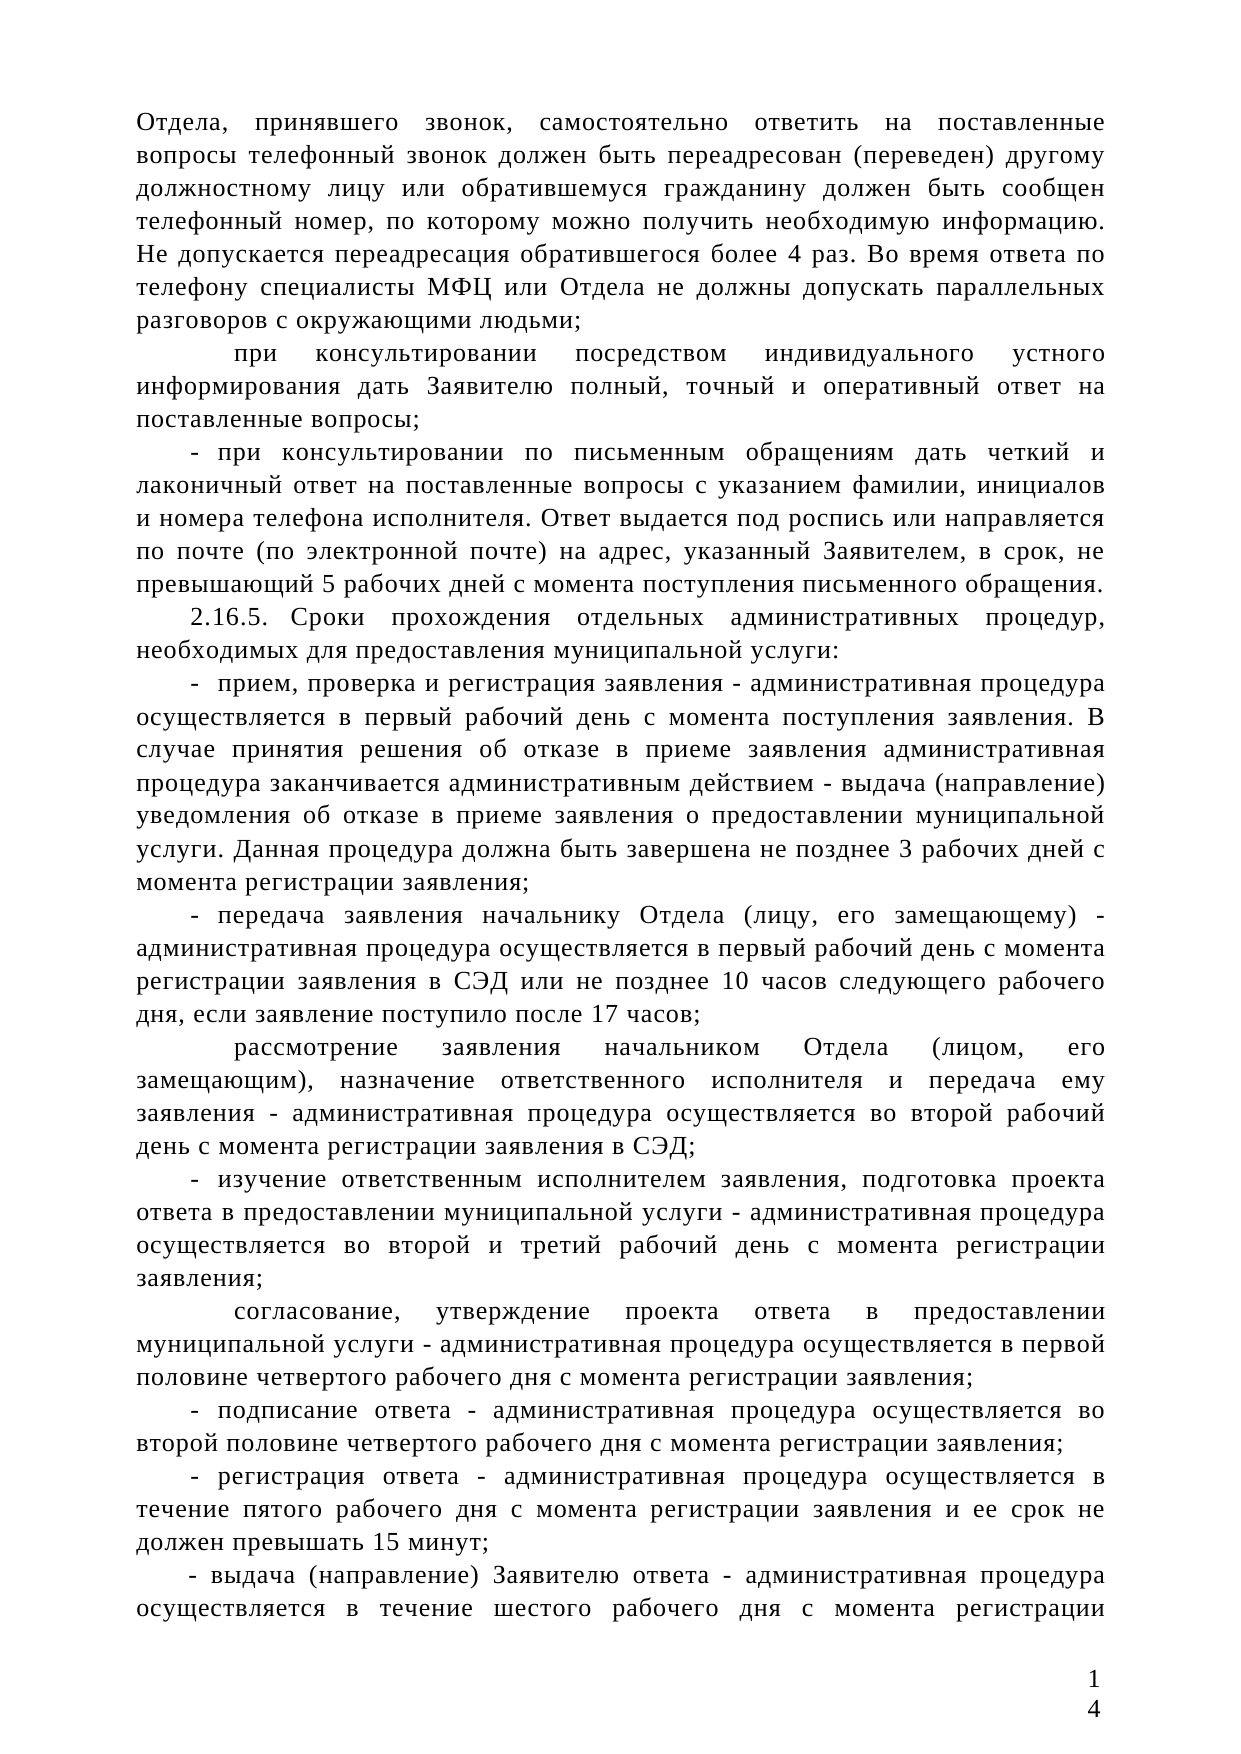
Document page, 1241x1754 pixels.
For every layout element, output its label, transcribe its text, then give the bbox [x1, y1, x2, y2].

list при консультировании по письменным обращениям дать четкий и лаконичный ответ на поставленные вопросы с указанием фамилии, инициалов и номера телефона исполнителя. Ответ выдается под роспись или направляется по почте (по электронной почте) на адрес, указанный Заявителем, в срок, не превышающий 5 рабочих дней с момента поступления письменного обращения. [136, 434, 1106, 599]
list подписание ответа - административная процедура осуществляется во второй половине четвертого рабочего дня с момента регистрации заявления; [136, 1392, 1106, 1458]
text при консультировании посредством индивидуального устного информирования дать Заявителю полный, точный и оперативный ответ на поставленные вопросы; [136, 335, 1106, 434]
list прием, проверка и регистрация заявления - административная процедура осуществляется в первый рабочий день с момента поступления заявления. В случае принятия решения об отказе в приеме заявления административная процедура заканчивается административным действием - выдача (направление) уведомления об отказе в приеме заявления о предоставлении муниципальной услуги. Данная процедура должна быть завершена не позднее 3 рабочих дней с момента регистрации заявления; [136, 666, 1106, 897]
list регистрация ответа - административная процедура осуществляется в течение пятого рабочего дня с момента регистрации заявления и ее срок не должен превышать 15 минут; [136, 1458, 1106, 1557]
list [136, 1557, 1106, 1623]
text согласование, утверждение проекта ответа в предоставлении муниципальной услуги - административная процедура осуществляется в первой половине четвертого рабочего дня с момента регистрации заявления; [136, 1293, 1106, 1392]
list изучение ответственным исполнителем заявления, подготовка проекта ответа в предоставлении муниципальной услуги - административная процедура осуществляется во второй и третий рабочий день с момента регистрации заявления; [136, 1161, 1106, 1293]
list передача заявления начальнику Отдела (лицу, его замещающему) - административная процедура осуществляется в первый рабочий день с момента регистрации заявления в СЭД или не позднее 10 часов следующего рабочего дня, если заявление поступило после 17 часов; [136, 897, 1106, 1029]
text Отдела, принявшего звонок, самостоятельно ответить на поставленные вопросы телефонный звонок должен быть переадресован (переведен) другому должностному лицу или обратившемуся гражданину должен быть сообщен телефонный номер, по которому можно получить необходимую информацию. Не допускается переадресация обратившегося более 4 раз. Во время ответа по телефону специалисты МФЦ или Отдела не должны допускать параллельных разговоров с окружающими людьми; [136, 104, 1106, 335]
text рассмотрение заявления начальником Отдела (лицом, его замещающим), назначение ответственного исполнителя и передача ему заявления - административная процедура осуществляется во второй рабочий день с момента регистрации заявления в СЭД; [136, 1029, 1106, 1161]
list Сроки прохождения отдельных административных процедур, необходимых для предоставления муниципальной услуги: [136, 599, 1106, 666]
